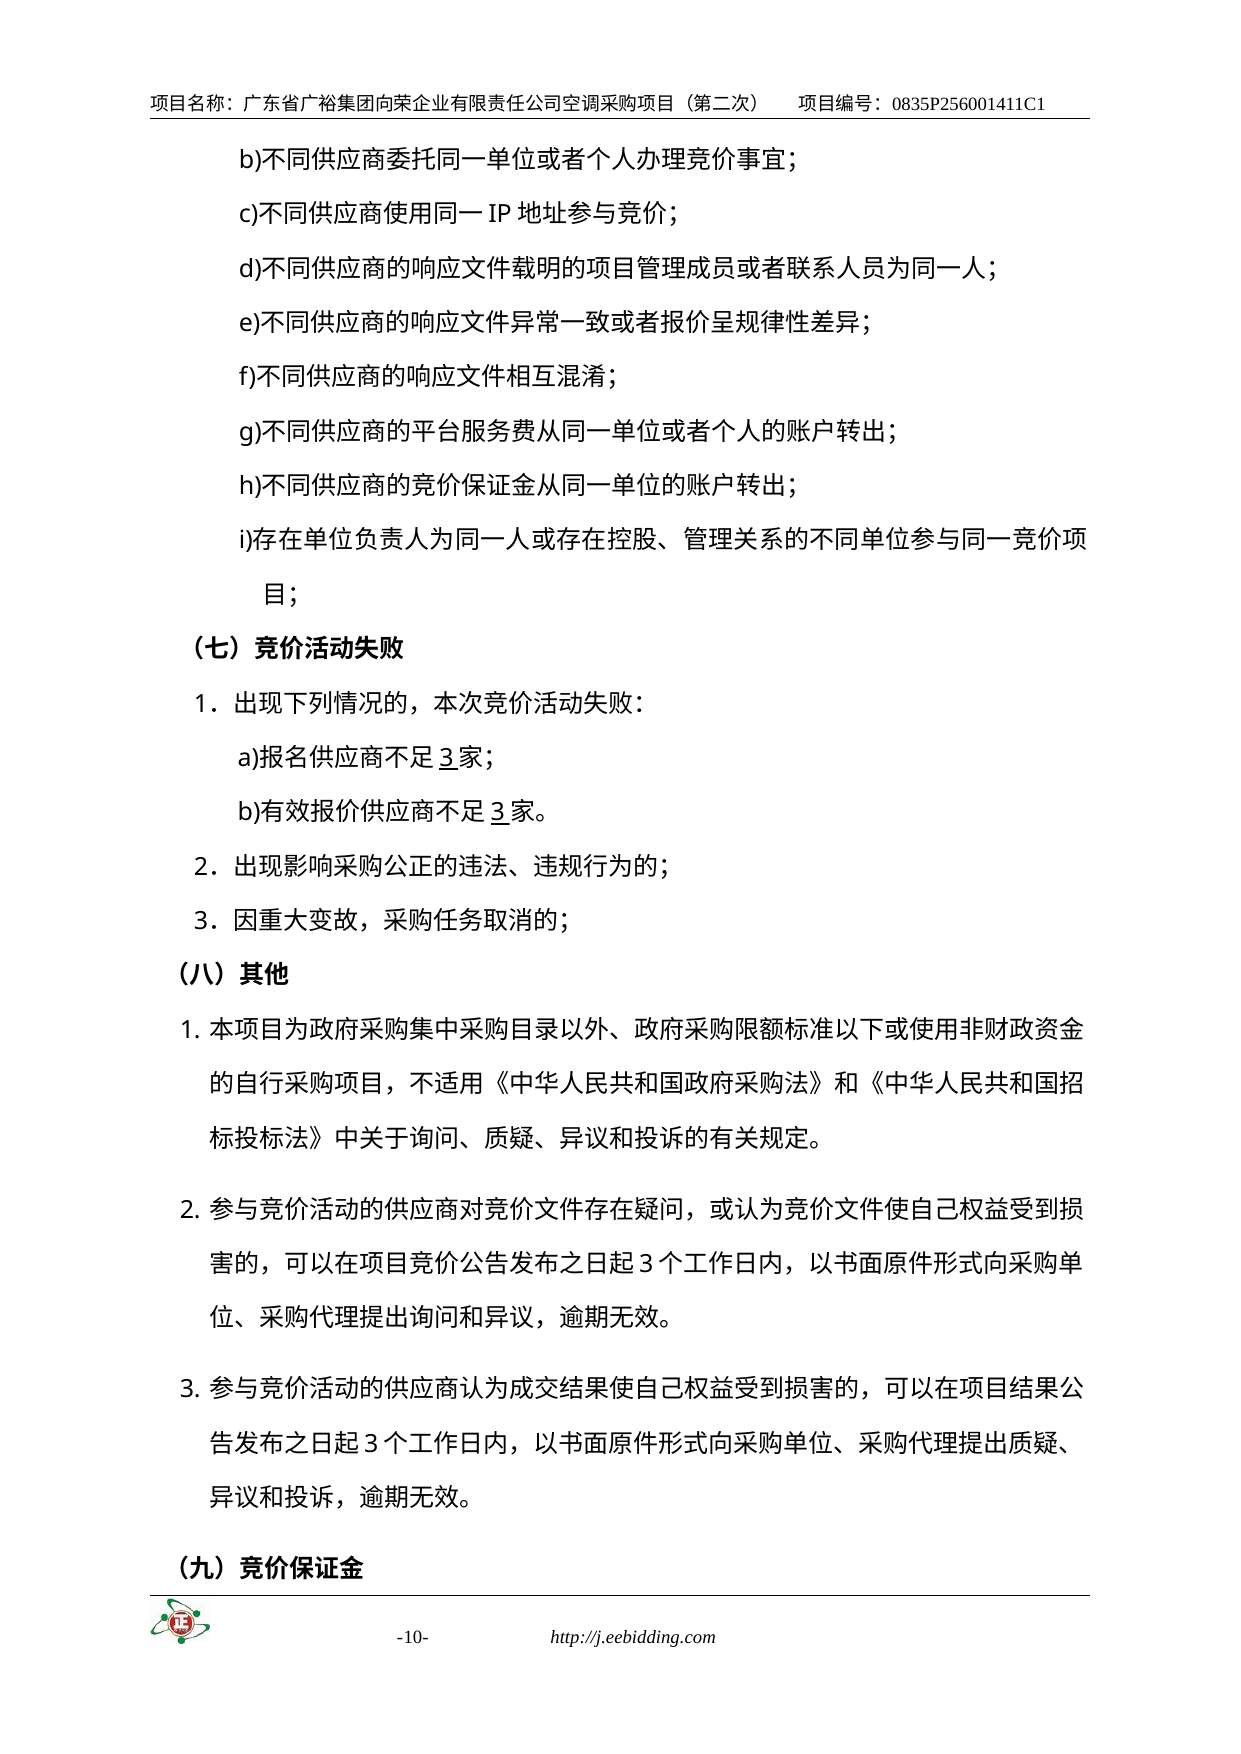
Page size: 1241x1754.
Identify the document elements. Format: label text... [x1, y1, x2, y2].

text 3. 参与竞价活动的供应商认为成交结果使自己权益受到损害的，可以在项目结果公告发布之日起3个工作日内，以书面原件形式向采购单位、采购代理提出质疑、异议和投诉，逾期无效。 [179, 1369, 1090, 1514]
text 1. 本项目为政府采购集中采购目录以外、政府采购限额标准以下或使用非财政资金的自行采购项目，不适用《中华人民共和国政府采购法》和《中华人民共和国招标投标法》中关于询问、质疑、异议和投诉的有关规定。 [179, 1009, 1090, 1154]
text 2. 参与竞价活动的供应商对竞价文件存在疑问，或认为竞价文件使自己权益受到损害的，可以在项目竞价公告发布之日起3个工作日内，以书面原件形式向采购单位、采购代理提出询问和异议，逾期无效。 [179, 1189, 1090, 1334]
picture [150, 1598, 210, 1644]
list 不同供应商的响应文件载明的项目管理成员或者联系人员为同一人； [239, 248, 1090, 284]
list 竞价活动失败 [136, 629, 1090, 665]
list 因重大变故，采购任务取消的； [194, 901, 1090, 937]
list 不同供应商的平台服务费从同一单位或者个人的账户转出； [239, 411, 1090, 447]
list 竞价保证金 [121, 1549, 1090, 1585]
list 存在单位负责人为同一人或存在控股、管理关系的不同单位参与同一竞价项目； [239, 520, 1090, 611]
list 其他 [121, 955, 1090, 991]
list 有效报价供应商不足3家。 [237, 792, 1090, 828]
list 不同供应商使用同一IP地址参与竞价； [239, 194, 1090, 230]
list 不同供应商的响应文件相互混淆； [239, 357, 1090, 393]
list 不同供应商的响应文件异常一致或者报价呈规律性差异； [239, 302, 1090, 339]
list 不同供应商委托同一单位或者个人办理竞价事宜； [239, 139, 1090, 176]
list 不同供应商的竞价保证金从同一单位的账户转出； [239, 466, 1090, 502]
list 出现影响采购公正的违法、违规行为的； [194, 846, 1090, 882]
list 报名供应商不足3家； [237, 737, 1090, 774]
list 出现下列情况的，本次竞价活动失败： [194, 683, 1090, 719]
